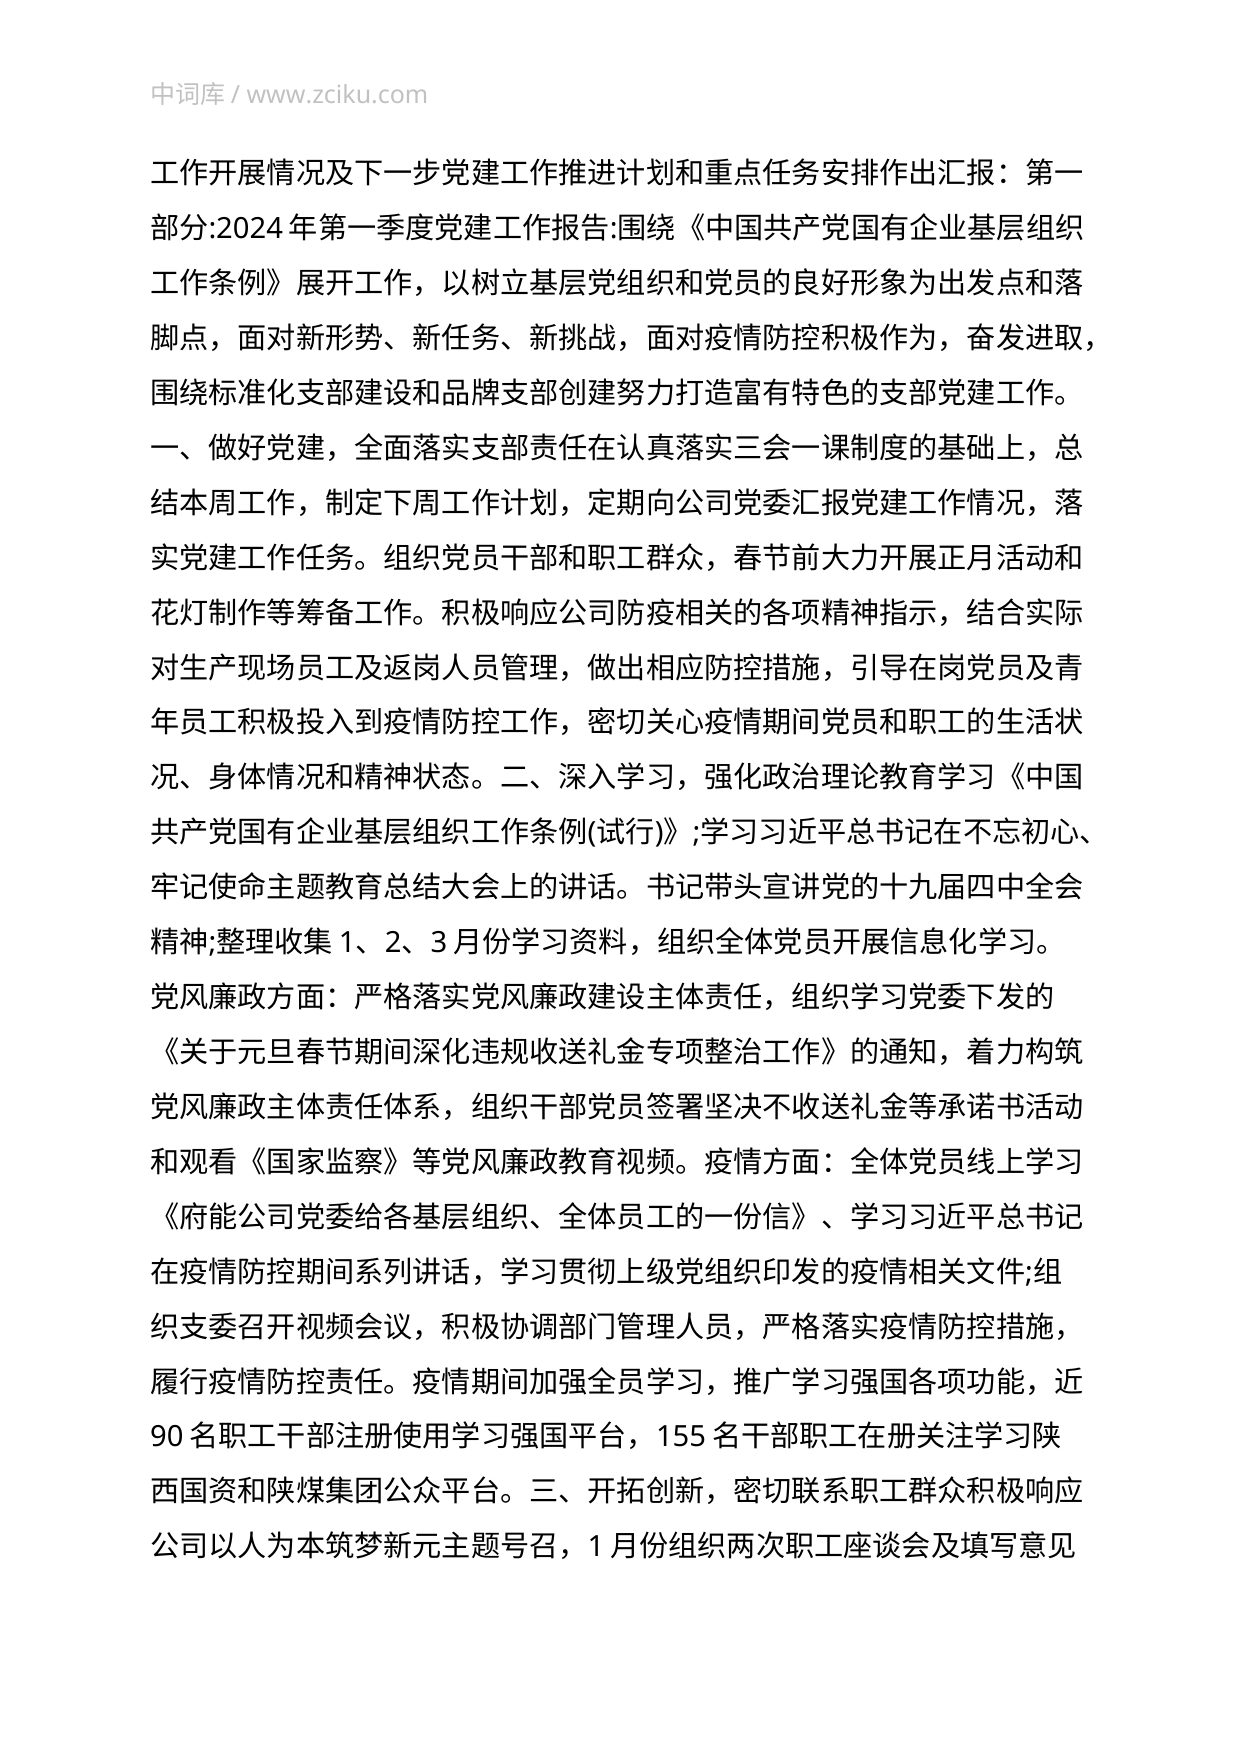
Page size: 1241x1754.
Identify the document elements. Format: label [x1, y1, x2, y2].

text [150, 150, 1090, 1565]
